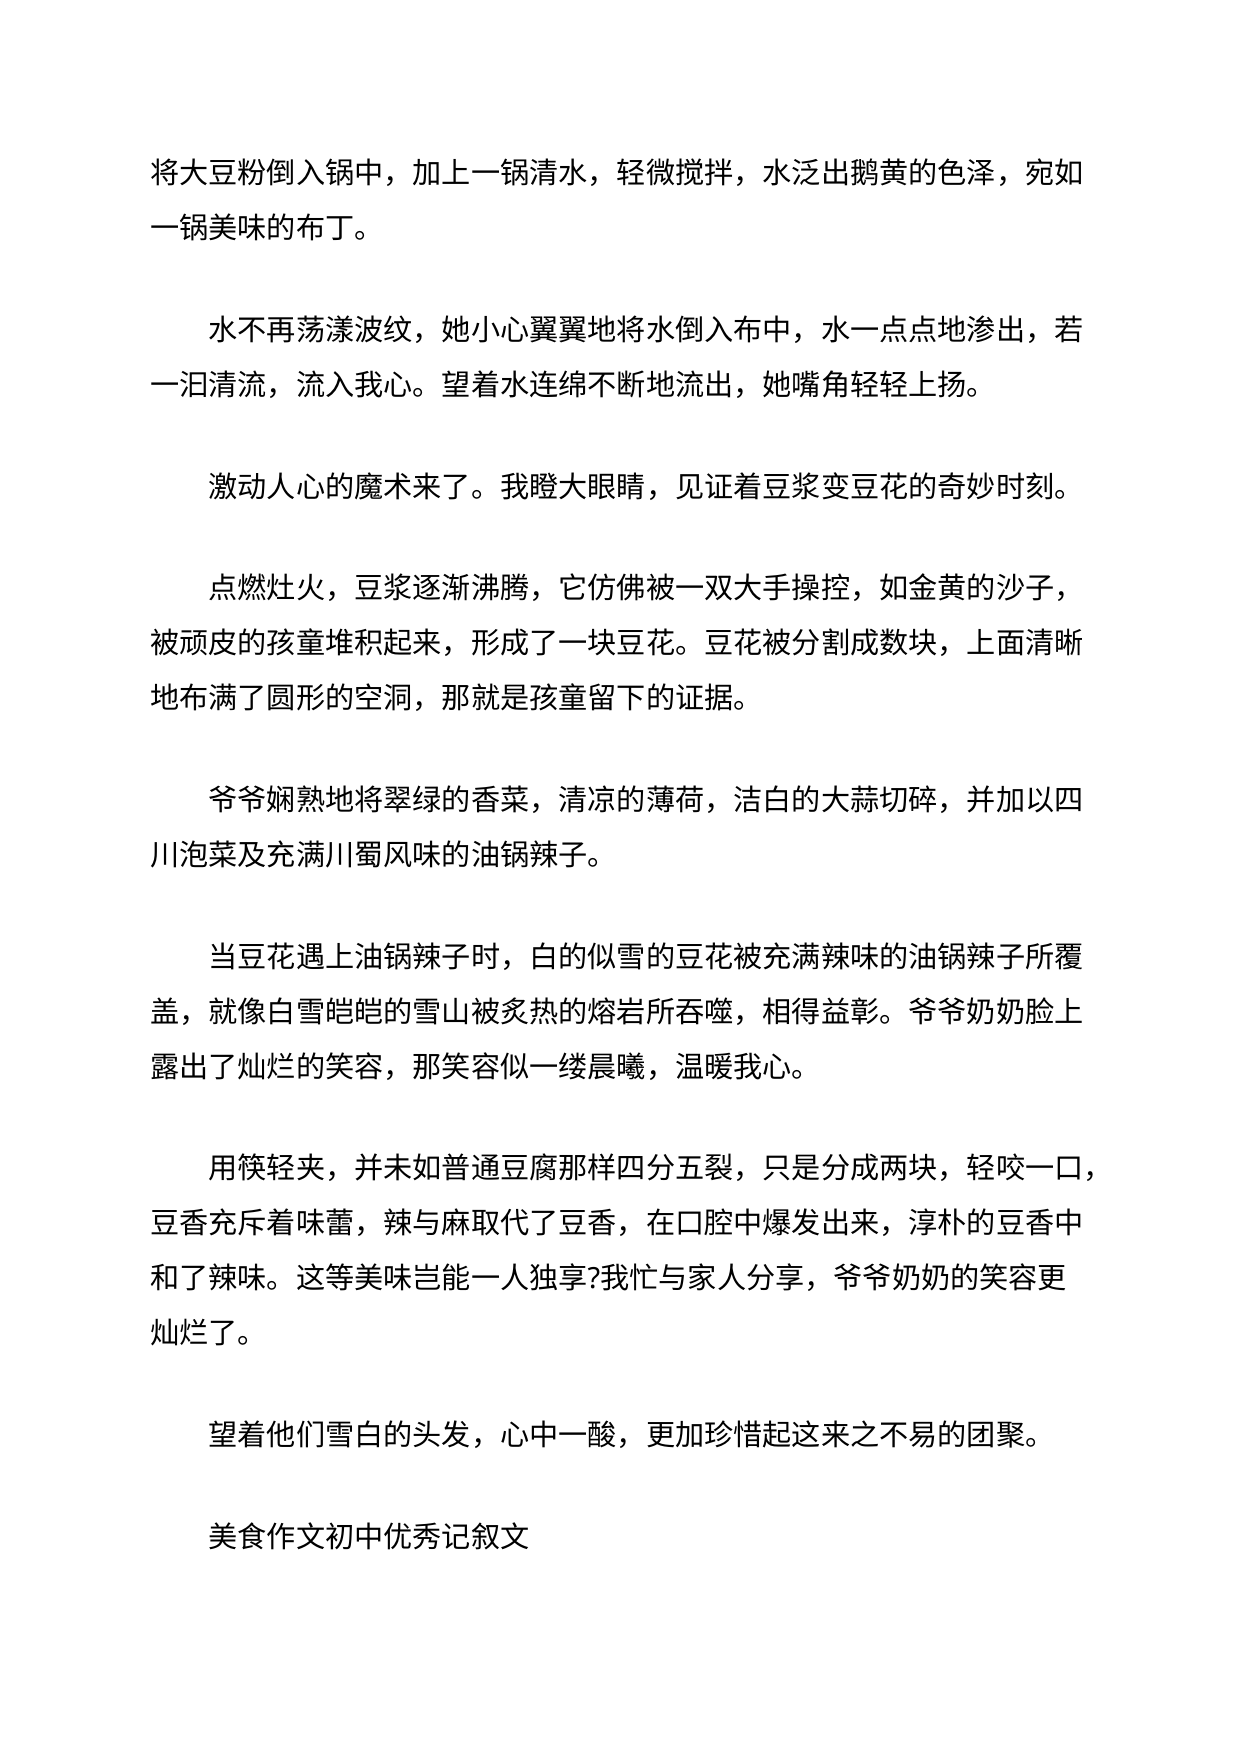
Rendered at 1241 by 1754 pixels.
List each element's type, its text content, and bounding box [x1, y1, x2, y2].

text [150, 150, 1090, 247]
text 美食作文初中优秀记叙文 [150, 1513, 1090, 1556]
text 爷爷娴熟地将翠绿的香菜，清凉的薄荷，洁白的大蒜切碎，并加以四川泡菜及充满川蜀风味的油锅辣子。 [150, 777, 1090, 874]
text 点燃灶火，豆浆逐渐沸腾，它仿佛被一双大手操控，如金黄的沙子，被顽皮的孩童堆积起来，形成了一块豆花。豆花被分割成数块，上面清晰地布满了圆形的空洞，那就是孩童留下的证据。 [150, 565, 1090, 717]
text 用筷轻夹，并未如普通豆腐那样四分五裂，只是分成两块，轻咬一口，豆香充斥着味蕾，辣与麻取代了豆香，在口腔中爆发出来，淳朴的豆香中和了辣味。这等美味岂能一人独享?我忙与家人分享，爷爷奶奶的笑容更灿烂了。 [150, 1145, 1090, 1352]
text 水不再荡漾波纹，她小心翼翼地将水倒入布中，水一点点地渗出，若一汩清流，流入我心。望着水连绵不断地流出，她嘴角轻轻上扬。 [150, 307, 1090, 404]
text 望着他们雪白的头发，心中一酸，更加珍惜起这来之不易的团聚。 [150, 1411, 1090, 1454]
text 激动人心的魔术来了。我瞪大眼睛，见证着豆浆变豆花的奇妙时刻。 [150, 463, 1090, 506]
text 当豆花遇上油锅辣子时，白的似雪的豆花被充满辣味的油锅辣子所覆盖，就像白雪皑皑的雪山被炙热的熔岩所吞噬，相得益彰。爷爷奶奶脸上露出了灿烂的笑容，那笑容似一缕晨曦，温暖我心。 [150, 933, 1090, 1085]
